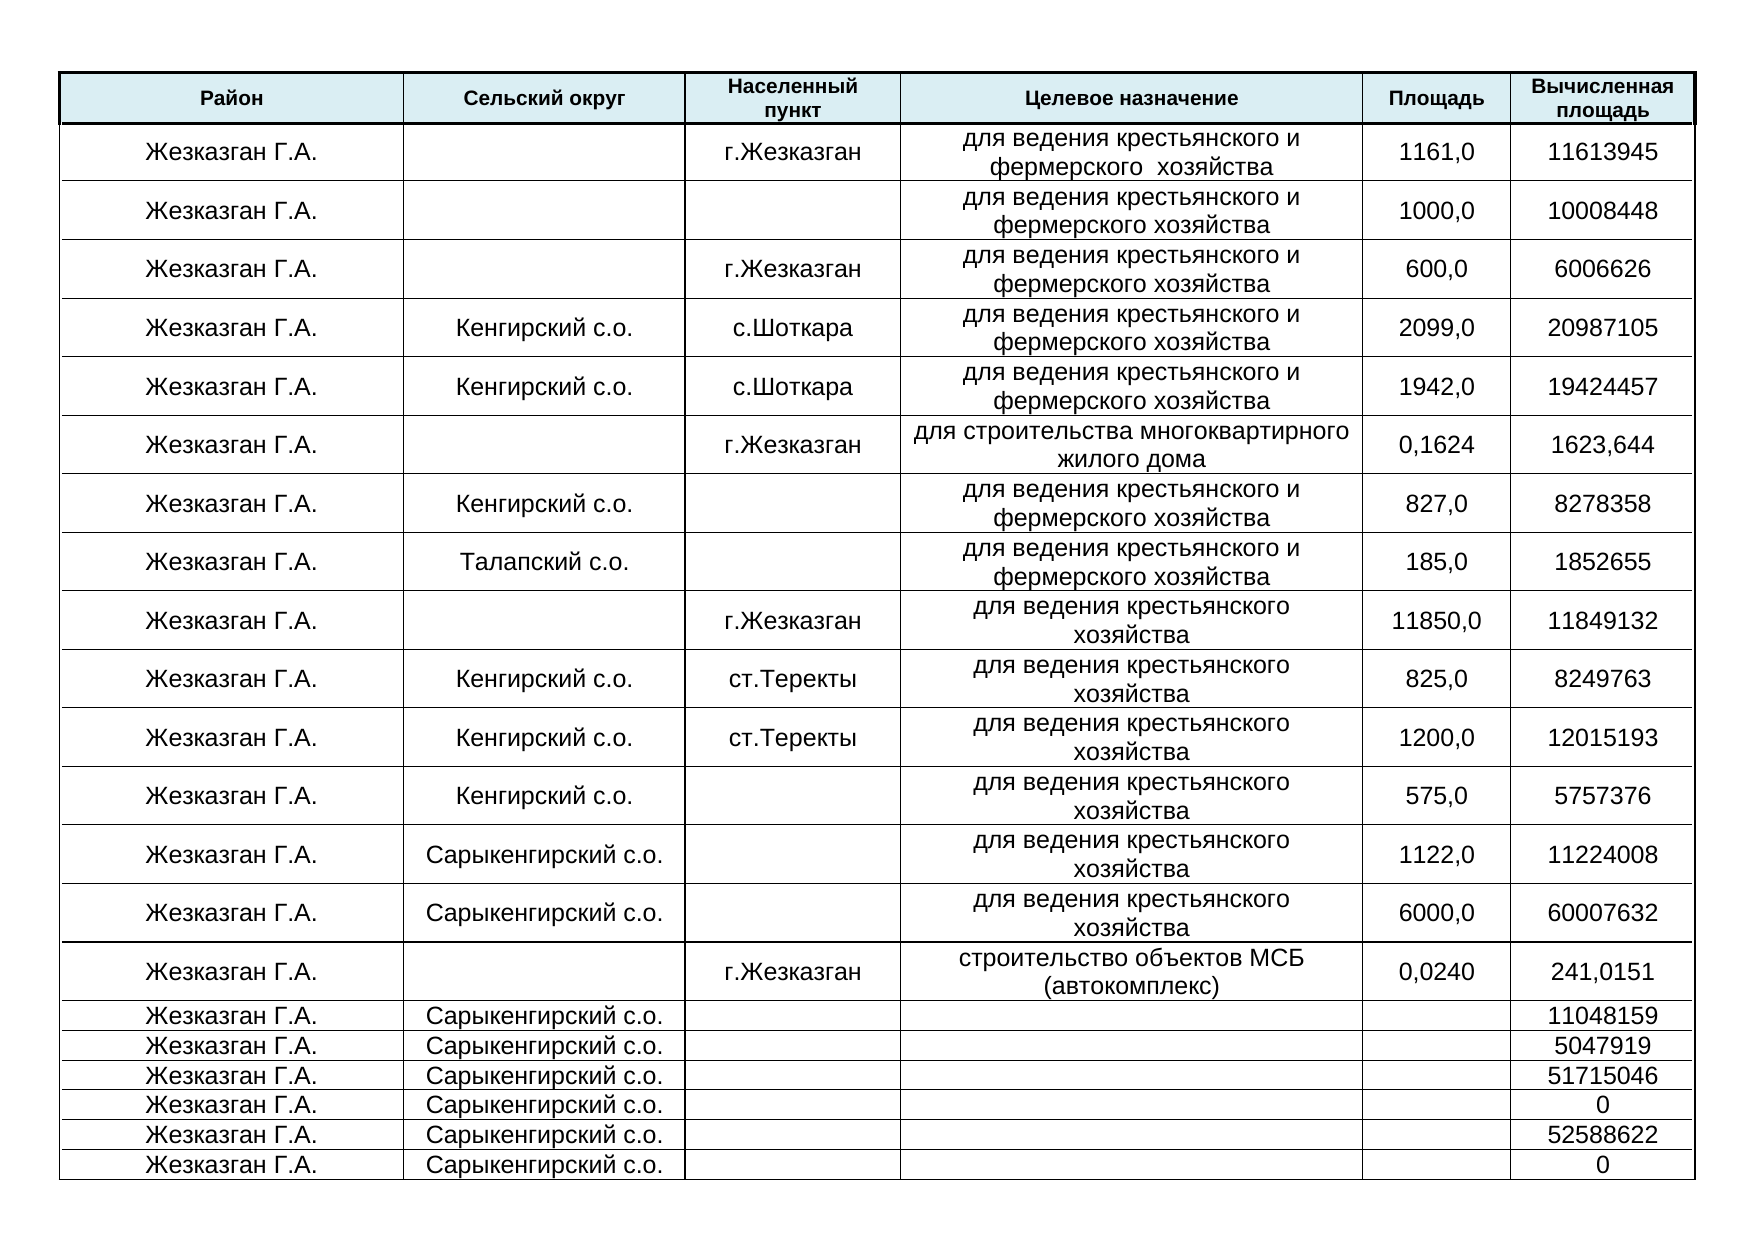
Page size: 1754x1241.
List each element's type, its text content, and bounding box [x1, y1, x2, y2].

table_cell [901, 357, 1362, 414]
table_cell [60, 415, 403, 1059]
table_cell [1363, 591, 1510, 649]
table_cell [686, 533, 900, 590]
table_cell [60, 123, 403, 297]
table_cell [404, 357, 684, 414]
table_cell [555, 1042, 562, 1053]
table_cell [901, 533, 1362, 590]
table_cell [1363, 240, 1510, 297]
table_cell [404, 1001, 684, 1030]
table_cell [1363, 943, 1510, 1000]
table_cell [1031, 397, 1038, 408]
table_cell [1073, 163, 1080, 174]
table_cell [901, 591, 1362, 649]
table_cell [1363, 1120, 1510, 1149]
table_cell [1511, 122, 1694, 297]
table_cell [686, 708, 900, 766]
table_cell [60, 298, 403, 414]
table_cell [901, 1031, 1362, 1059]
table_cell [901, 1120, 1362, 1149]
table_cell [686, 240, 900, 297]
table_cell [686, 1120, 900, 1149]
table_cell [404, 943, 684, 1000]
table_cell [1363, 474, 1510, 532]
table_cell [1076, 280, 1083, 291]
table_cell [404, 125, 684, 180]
table_header Площадь [1363, 74, 1510, 122]
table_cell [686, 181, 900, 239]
table_header Район [61, 74, 403, 122]
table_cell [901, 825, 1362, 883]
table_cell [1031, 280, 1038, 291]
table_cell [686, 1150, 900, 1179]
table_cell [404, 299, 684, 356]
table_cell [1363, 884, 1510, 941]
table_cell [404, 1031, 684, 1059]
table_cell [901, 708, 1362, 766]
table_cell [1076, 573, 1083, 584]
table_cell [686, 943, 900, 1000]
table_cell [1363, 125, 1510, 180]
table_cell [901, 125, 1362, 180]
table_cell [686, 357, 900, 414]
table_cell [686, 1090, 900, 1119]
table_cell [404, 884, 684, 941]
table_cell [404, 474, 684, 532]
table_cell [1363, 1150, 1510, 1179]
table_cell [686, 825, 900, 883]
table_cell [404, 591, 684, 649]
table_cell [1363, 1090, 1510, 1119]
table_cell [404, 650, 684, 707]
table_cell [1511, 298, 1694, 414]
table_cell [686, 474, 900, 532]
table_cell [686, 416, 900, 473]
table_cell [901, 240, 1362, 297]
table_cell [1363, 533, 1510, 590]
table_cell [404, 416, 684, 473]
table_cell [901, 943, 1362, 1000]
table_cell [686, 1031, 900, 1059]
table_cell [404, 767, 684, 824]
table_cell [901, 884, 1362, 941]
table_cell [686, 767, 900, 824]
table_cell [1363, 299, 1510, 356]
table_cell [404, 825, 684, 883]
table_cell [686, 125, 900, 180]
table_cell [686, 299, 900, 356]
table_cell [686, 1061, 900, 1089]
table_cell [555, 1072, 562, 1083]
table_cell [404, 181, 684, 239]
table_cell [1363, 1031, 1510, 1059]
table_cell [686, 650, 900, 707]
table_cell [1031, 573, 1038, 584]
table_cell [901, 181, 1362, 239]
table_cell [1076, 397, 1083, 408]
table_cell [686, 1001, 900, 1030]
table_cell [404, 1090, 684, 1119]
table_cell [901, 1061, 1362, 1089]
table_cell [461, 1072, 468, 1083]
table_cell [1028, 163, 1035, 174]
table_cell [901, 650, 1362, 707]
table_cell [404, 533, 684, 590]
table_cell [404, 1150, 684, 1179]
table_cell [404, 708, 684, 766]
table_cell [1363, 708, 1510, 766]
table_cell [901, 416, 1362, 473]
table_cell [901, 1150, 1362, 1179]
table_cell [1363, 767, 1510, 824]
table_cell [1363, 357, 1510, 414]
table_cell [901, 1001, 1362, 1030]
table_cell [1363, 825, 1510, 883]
table_header Населенный пункт [686, 74, 900, 122]
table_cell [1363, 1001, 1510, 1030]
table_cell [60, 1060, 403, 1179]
table_header Сельский округ [404, 74, 684, 122]
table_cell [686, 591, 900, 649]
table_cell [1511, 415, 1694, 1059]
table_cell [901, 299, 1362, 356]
table_header Целевое назначение [901, 74, 1362, 122]
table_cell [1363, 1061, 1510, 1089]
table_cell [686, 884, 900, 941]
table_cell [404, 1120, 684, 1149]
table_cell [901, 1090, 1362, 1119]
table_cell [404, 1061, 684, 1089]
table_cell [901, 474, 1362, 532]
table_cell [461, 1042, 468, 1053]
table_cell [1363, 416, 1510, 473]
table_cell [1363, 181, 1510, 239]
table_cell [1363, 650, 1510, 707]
table_header Вычисленная площадь [1511, 74, 1693, 122]
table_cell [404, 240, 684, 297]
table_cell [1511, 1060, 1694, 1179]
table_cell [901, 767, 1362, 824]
